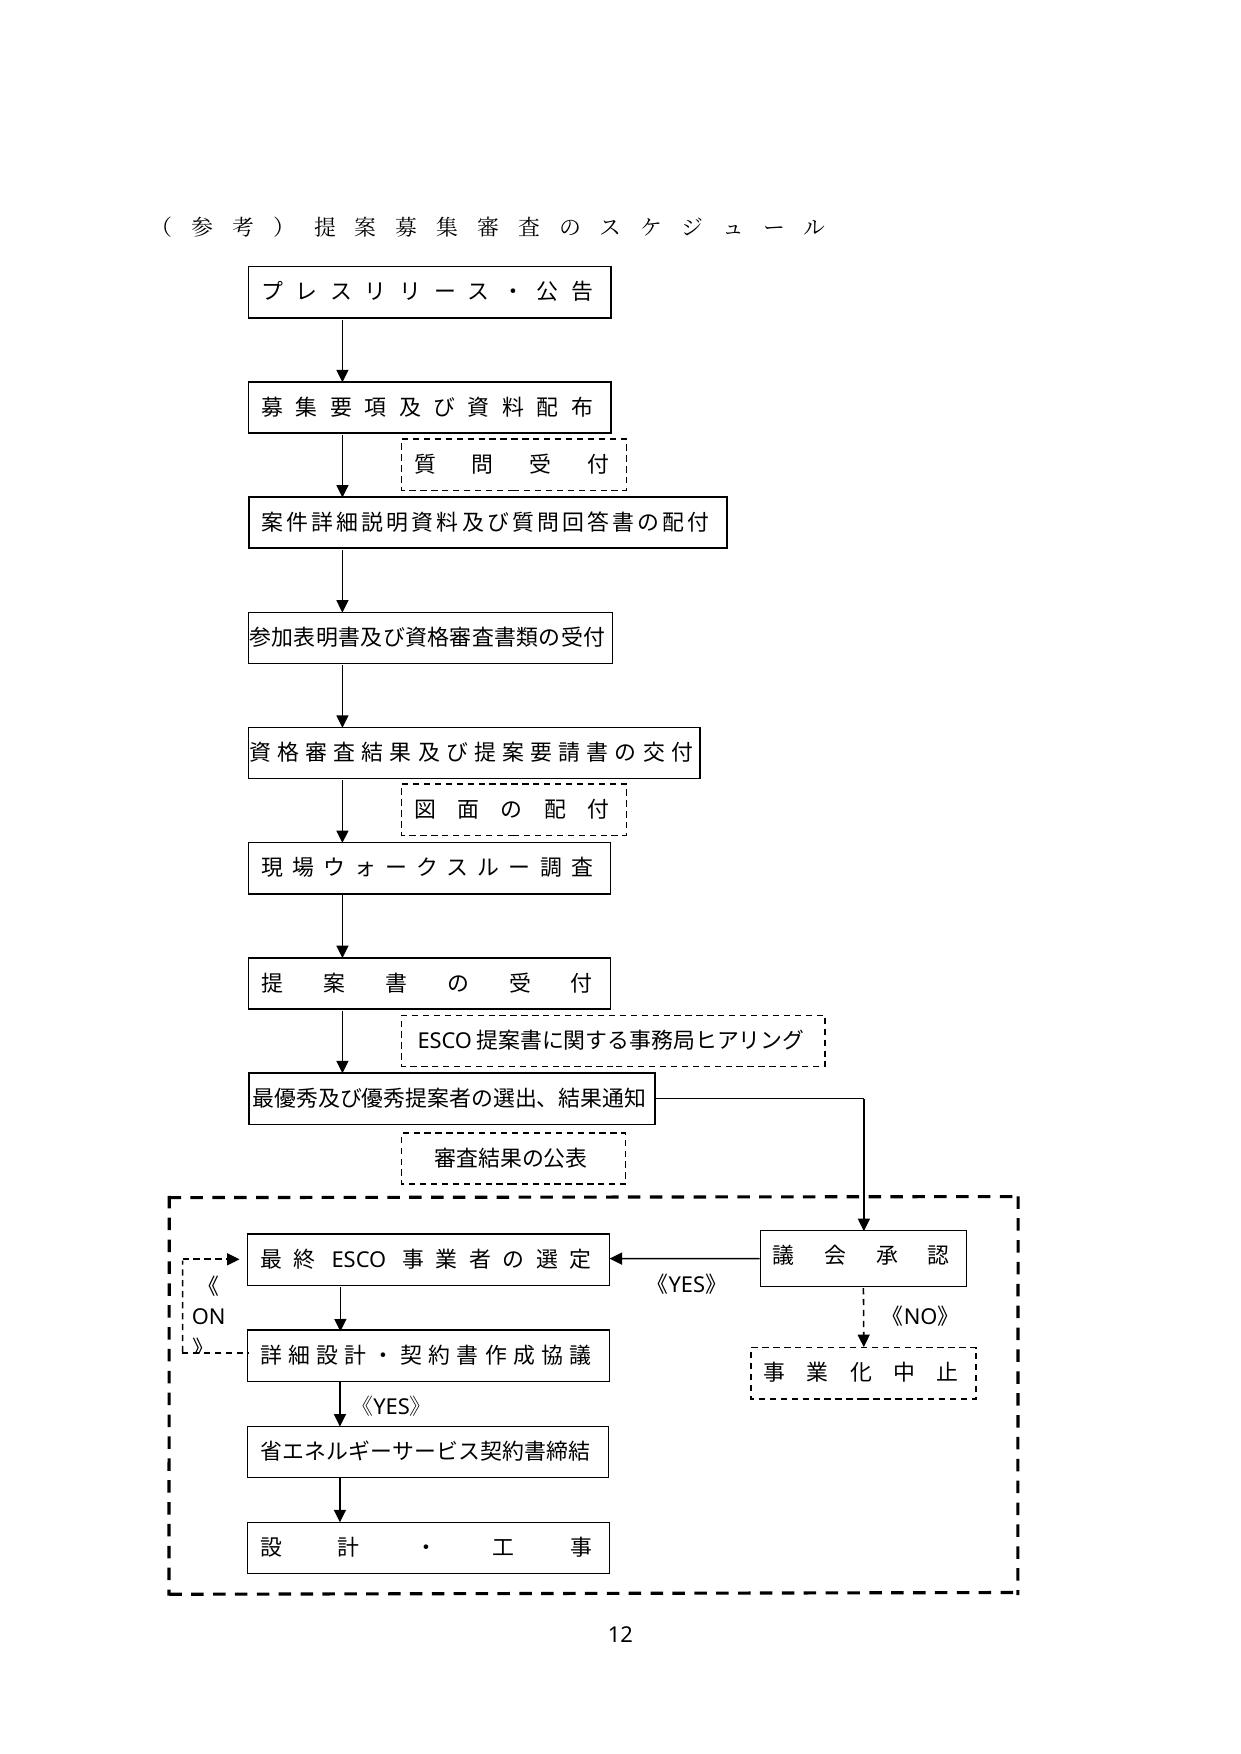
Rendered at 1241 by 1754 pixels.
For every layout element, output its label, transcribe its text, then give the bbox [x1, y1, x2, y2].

subtitle （参考）提案募集審査のスケジュール [151, 208, 1090, 243]
